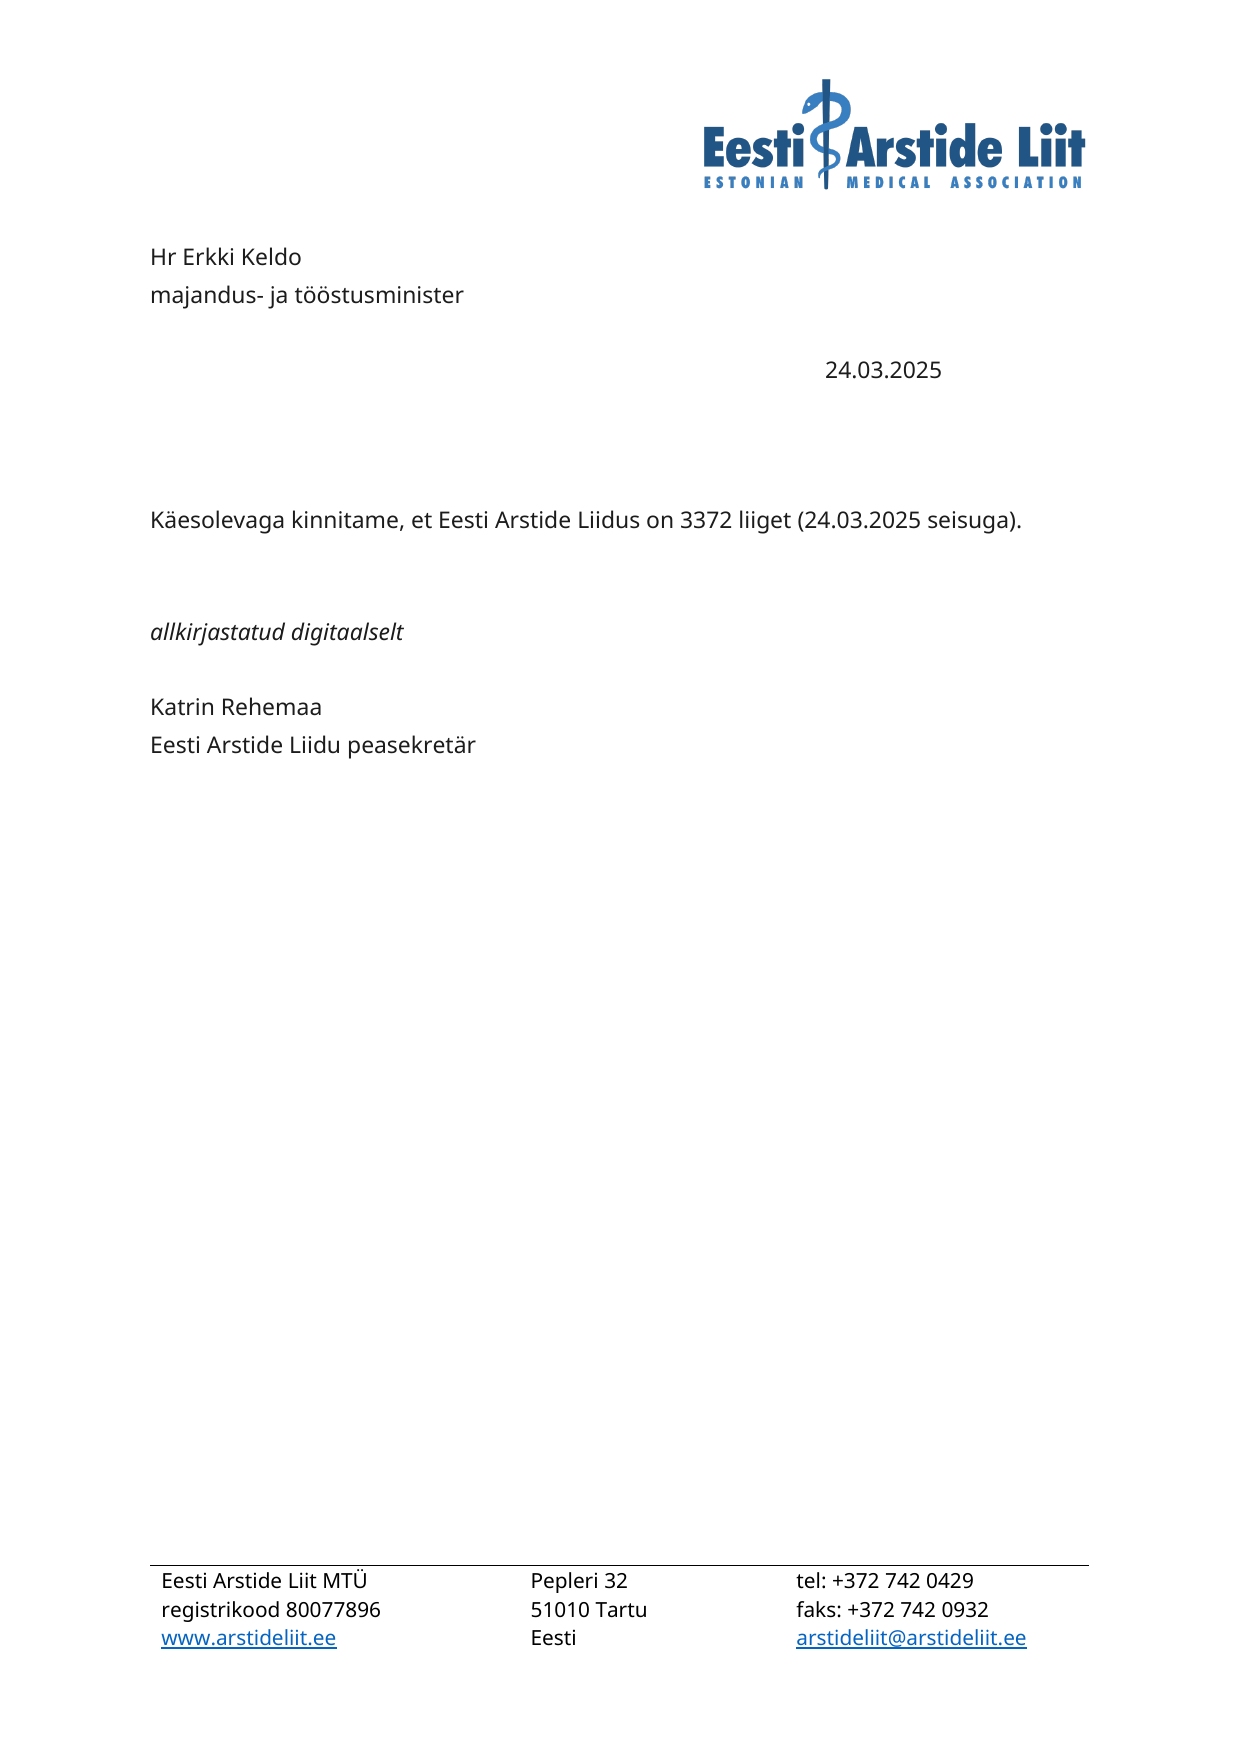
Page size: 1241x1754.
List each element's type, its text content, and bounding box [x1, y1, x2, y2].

text Katrin Rehemaa [150, 691, 1090, 722]
text Eesti Arstide Liidu peasekretär [150, 729, 1090, 760]
picture [698, 73, 1091, 195]
text majandus- ja tööstusminister [150, 279, 1090, 310]
text allkirjastatud digitaalselt [150, 616, 1090, 647]
text Hr Erkki Keldo [150, 241, 1090, 272]
text Käesolevaga kinnitame, et Eesti Arstide Liidus on 3372 liiget (24.03.2025 seisuga). [150, 504, 1090, 535]
text 24.03.2025 [150, 354, 1090, 385]
